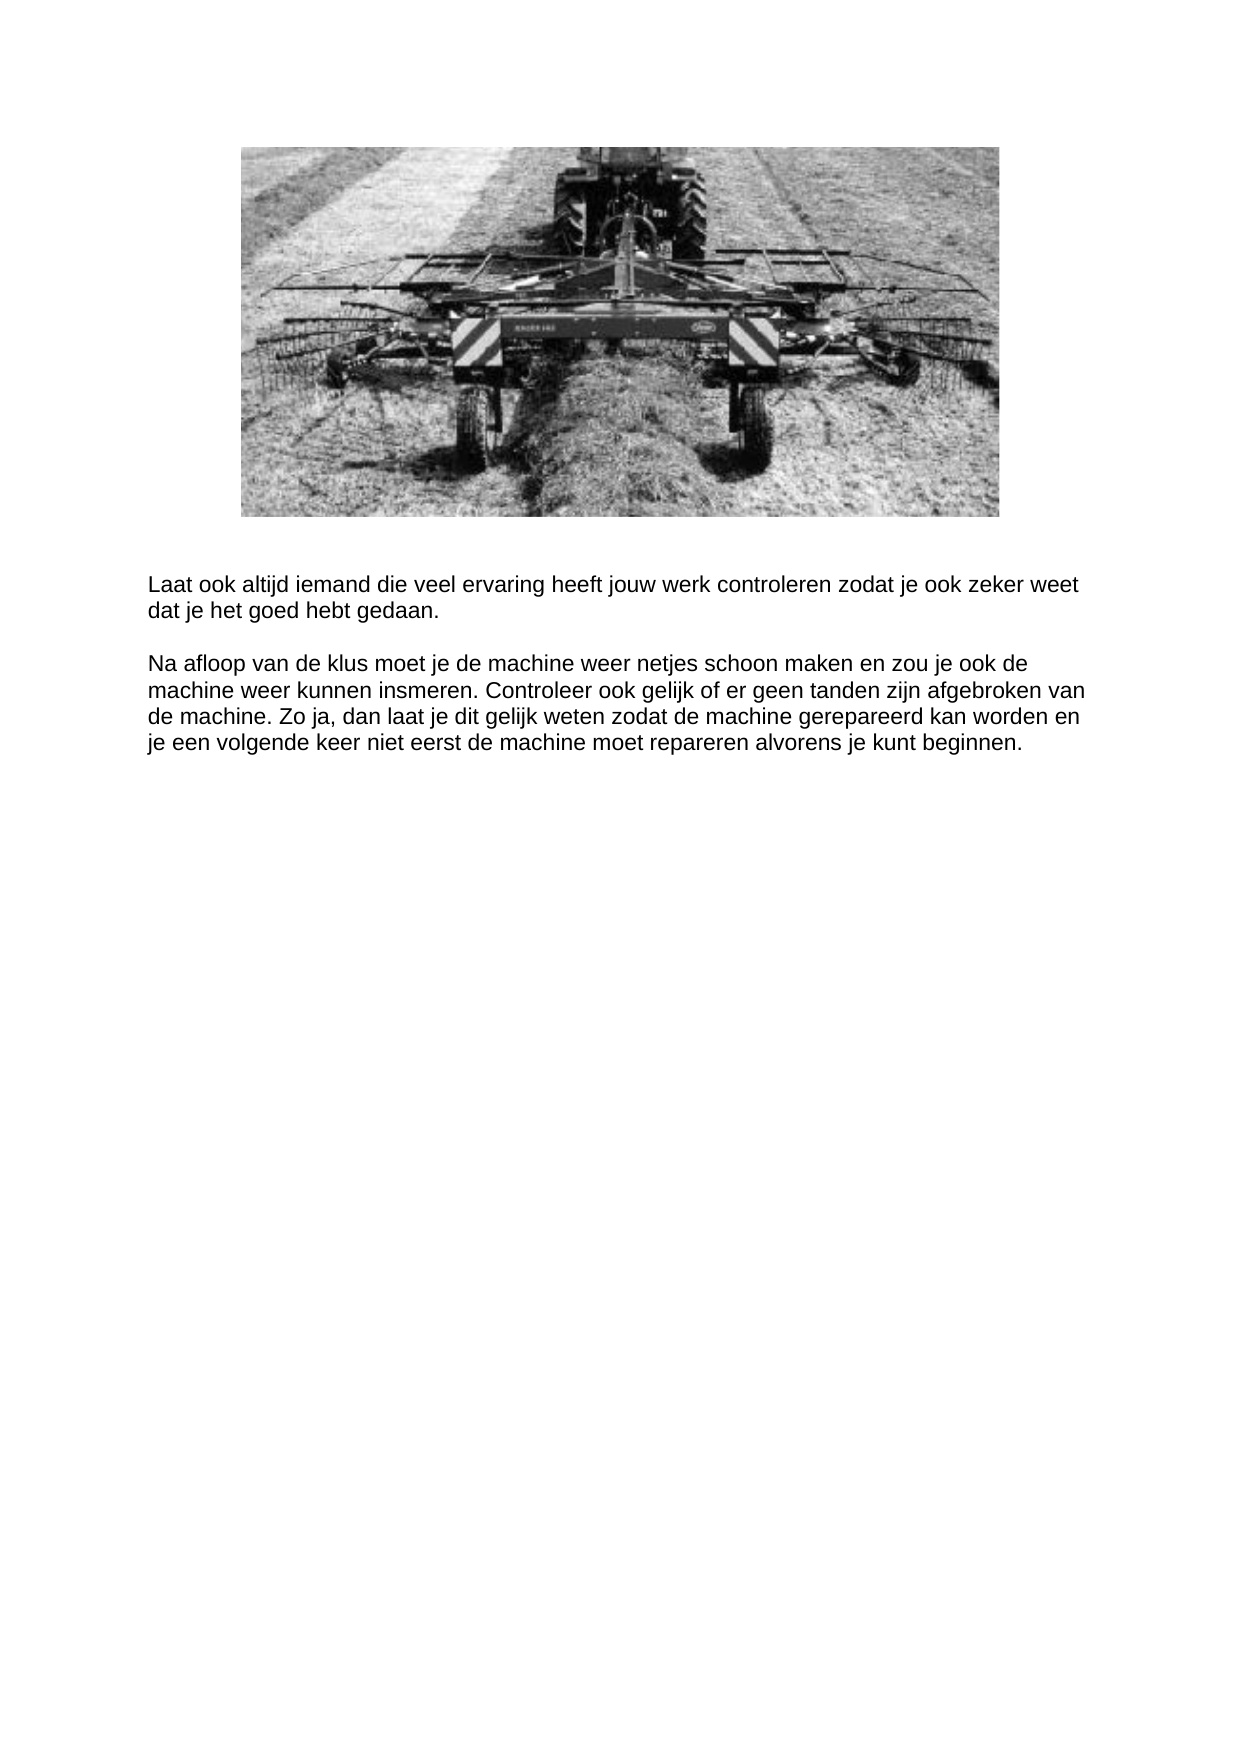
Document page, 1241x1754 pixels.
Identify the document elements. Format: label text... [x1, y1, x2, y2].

text Na afloop van de klus moet je de machine weer netjes schoon maken en zou je ook de machine weer kunnen insmeren. Controleer ook gelijk of er geen tanden zijn afgebroken van de machine. Zo ja, dan laat je dit gelijk weten zodat de machine gerepareerd kan worden en je een volgende keer niet eerst de machine moet repareren alvorens je kunt beginnen. [148, 650, 1093, 756]
text Laat ook altijd iemand die veel ervaring heeft jouw werk controleren zodat je ook zeker weet dat je het goed hebt gedaan. [148, 571, 1093, 624]
